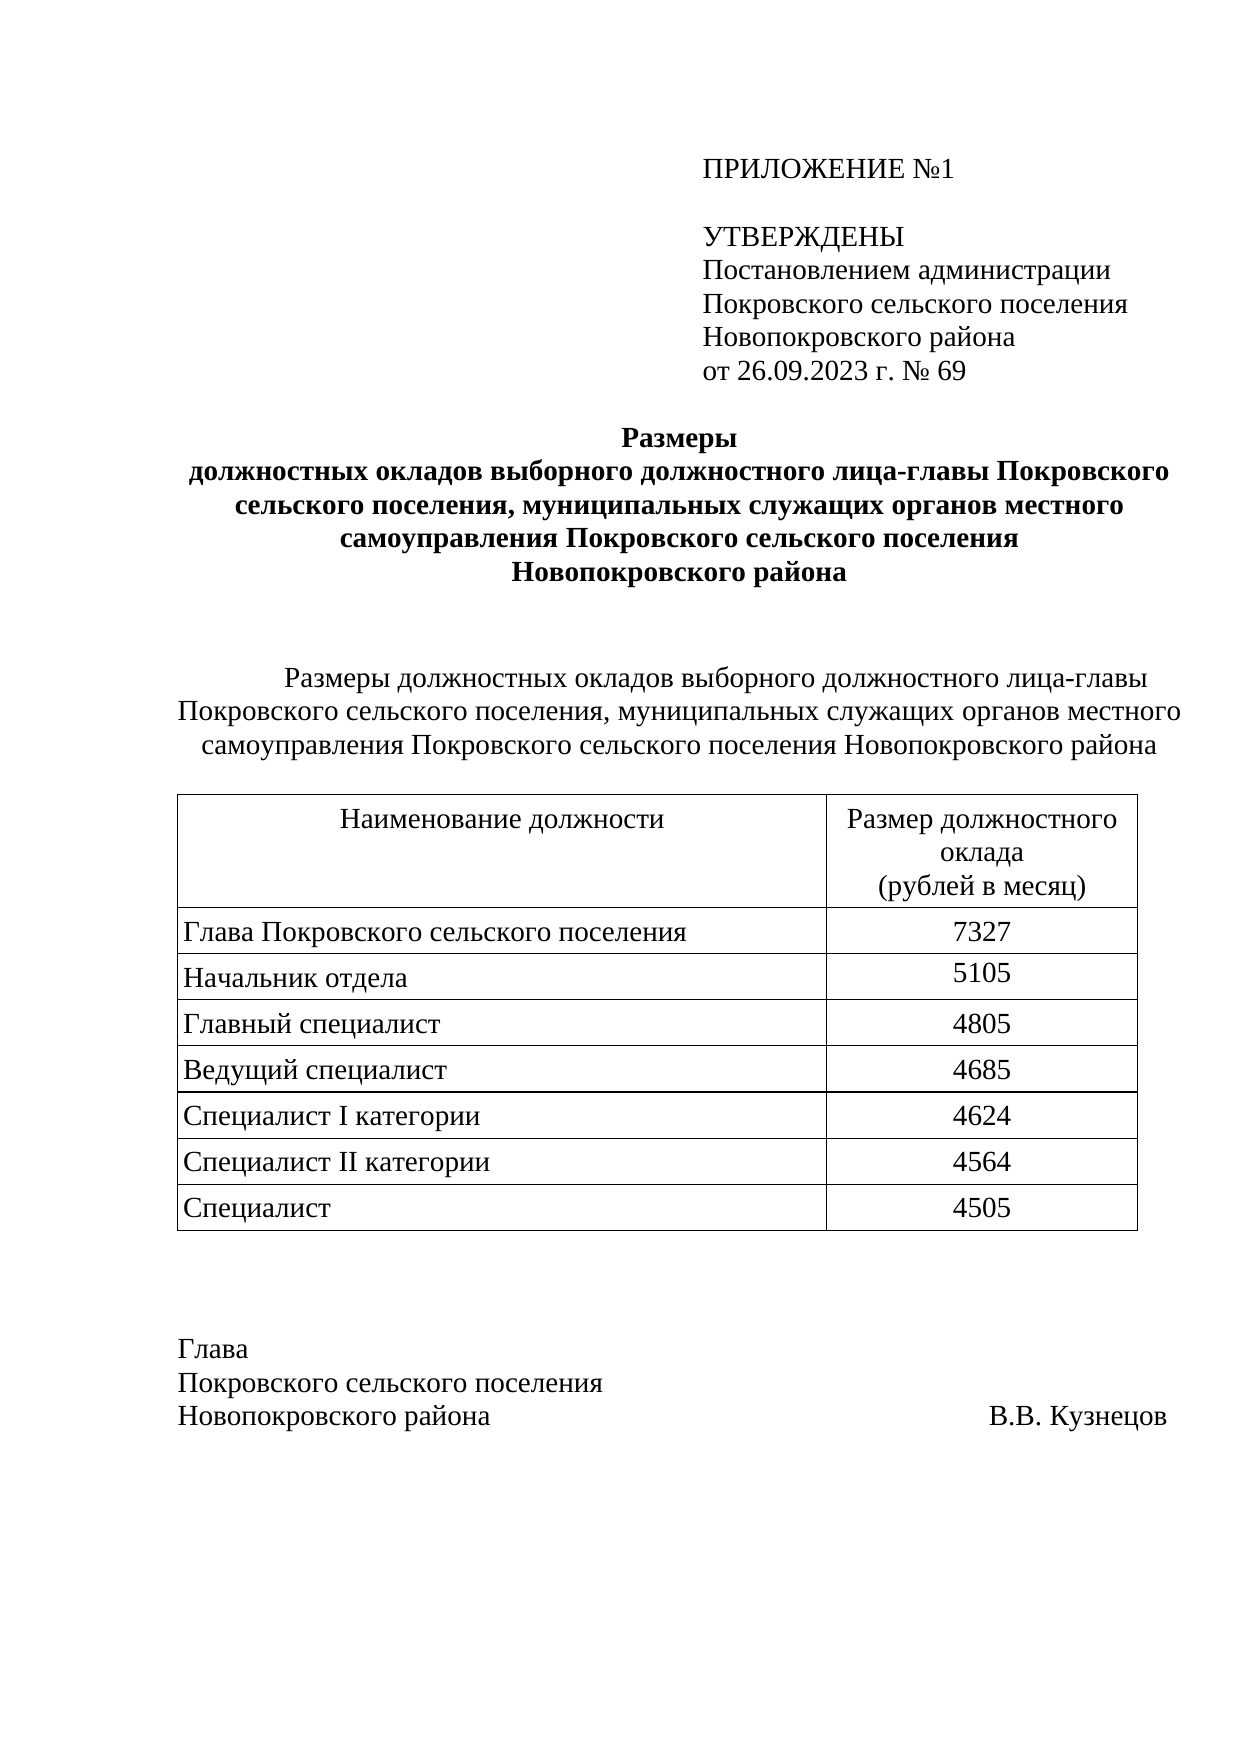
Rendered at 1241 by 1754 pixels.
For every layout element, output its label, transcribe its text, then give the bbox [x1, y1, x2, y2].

table_header Наименование должности [178, 795, 826, 907]
table_cell Глава Покровского сельского поселения [178, 908, 826, 953]
text УТВЕРЖДЕНЫ [702, 219, 1181, 252]
table_cell Специалист [178, 1185, 826, 1229]
text Размеры [177, 420, 1181, 453]
text Размеры должностных окладов выборного должностного лица-главы Покровского сельского поселения, муниципальных служащих органов местного самоуправления Покровского сельского поселения Новопокровского района [177, 660, 1181, 761]
text Новопокровского района [177, 554, 1181, 588]
text Новопокровского района [702, 319, 1181, 353]
text ПРИЛОЖЕНИЕ №1 [702, 152, 1181, 185]
table_cell 4624 [827, 1093, 1137, 1137]
table_cell 4805 [827, 1000, 1137, 1045]
table_cell 5105 [827, 954, 1137, 999]
table_cell Специалист II категории [178, 1139, 826, 1183]
text Покровского сельского поселения [177, 1365, 1181, 1398]
table_header Размер должностного оклада (рублей в месяц) [827, 795, 1137, 907]
table_cell 4564 [827, 1139, 1137, 1183]
table_cell Главный специалист [178, 1000, 826, 1045]
text от 26.09.2023 г. № 69 [702, 353, 1181, 386]
text Глава [177, 1331, 1181, 1365]
text Покровского сельского поселения [702, 286, 1181, 319]
text Постановлением администрации [702, 252, 1181, 286]
table_cell 4505 [827, 1185, 1137, 1229]
table_cell Специалист I категории [178, 1093, 826, 1137]
table_cell 4685 [827, 1046, 1137, 1091]
text должностных окладов выборного должностного лица-главы Покровского сельского поселения, муниципальных служащих органов местного самоуправления Покровского сельского поселения [177, 453, 1181, 554]
text Новопокровского района В.В. Кузнецов [177, 1398, 1181, 1432]
table_cell Начальник отдела [178, 954, 826, 999]
table_cell 7327 [827, 908, 1137, 953]
table_cell Ведущий специалист [178, 1046, 826, 1091]
